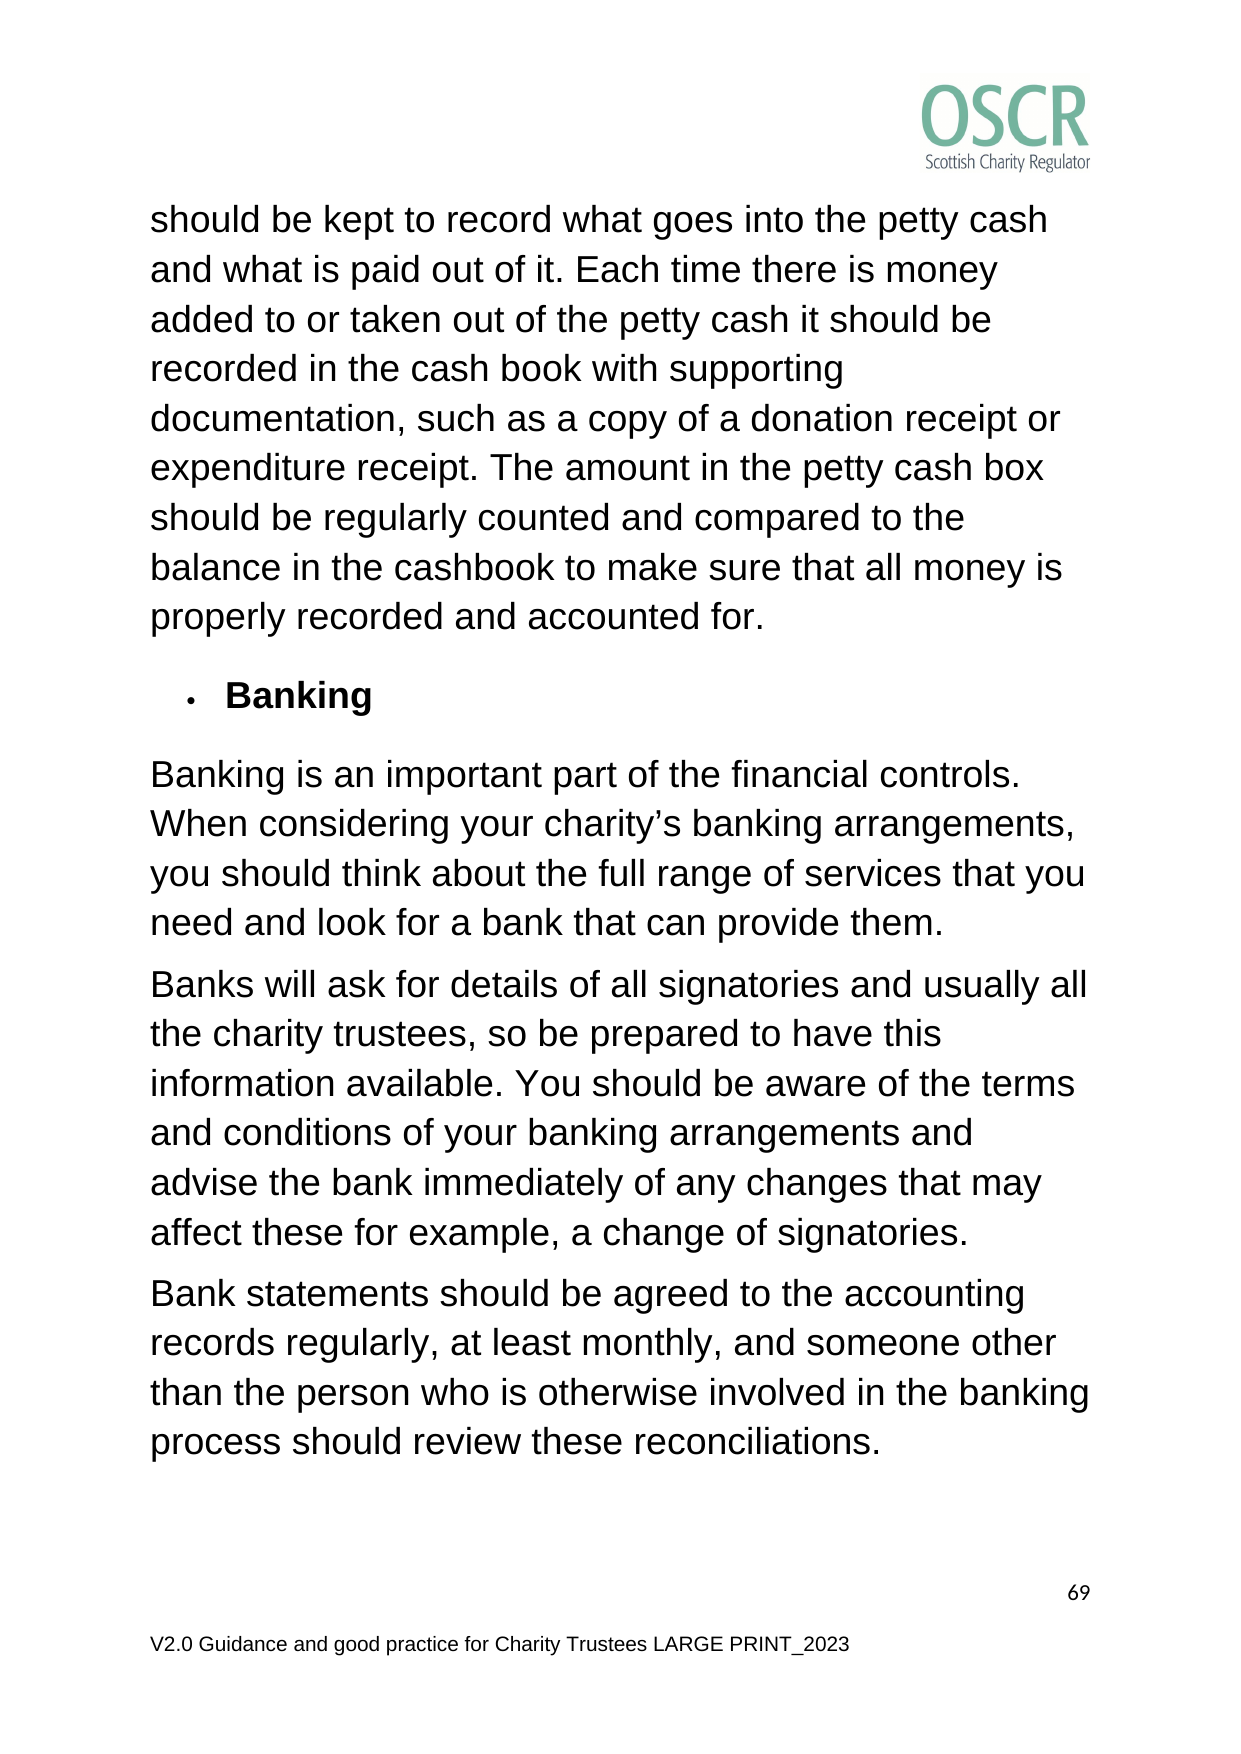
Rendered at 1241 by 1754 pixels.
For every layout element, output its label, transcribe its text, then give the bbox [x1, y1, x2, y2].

picture [919, 73, 1091, 173]
list Banking [187, 673, 1090, 716]
text Banking is an important part of the financial controls. When considering your charity’s banking arrangements, you should think about the full range of services that you need and look for a bank that can provide them. [150, 752, 1090, 944]
text Banks will ask for details of all signatories and usually all the charity trustees, so be prepared to have this information available. You should be aware of the terms and conditions of your banking arrangements and advise the bank immediately of any changes that may affect these for example, a change of signatories. [150, 962, 1090, 1253]
text Bank statements should be agreed to the accounting records regularly, at least monthly, and someone other than the person who is otherwise involved in the banking process should review these reconciliations. [150, 1271, 1090, 1463]
